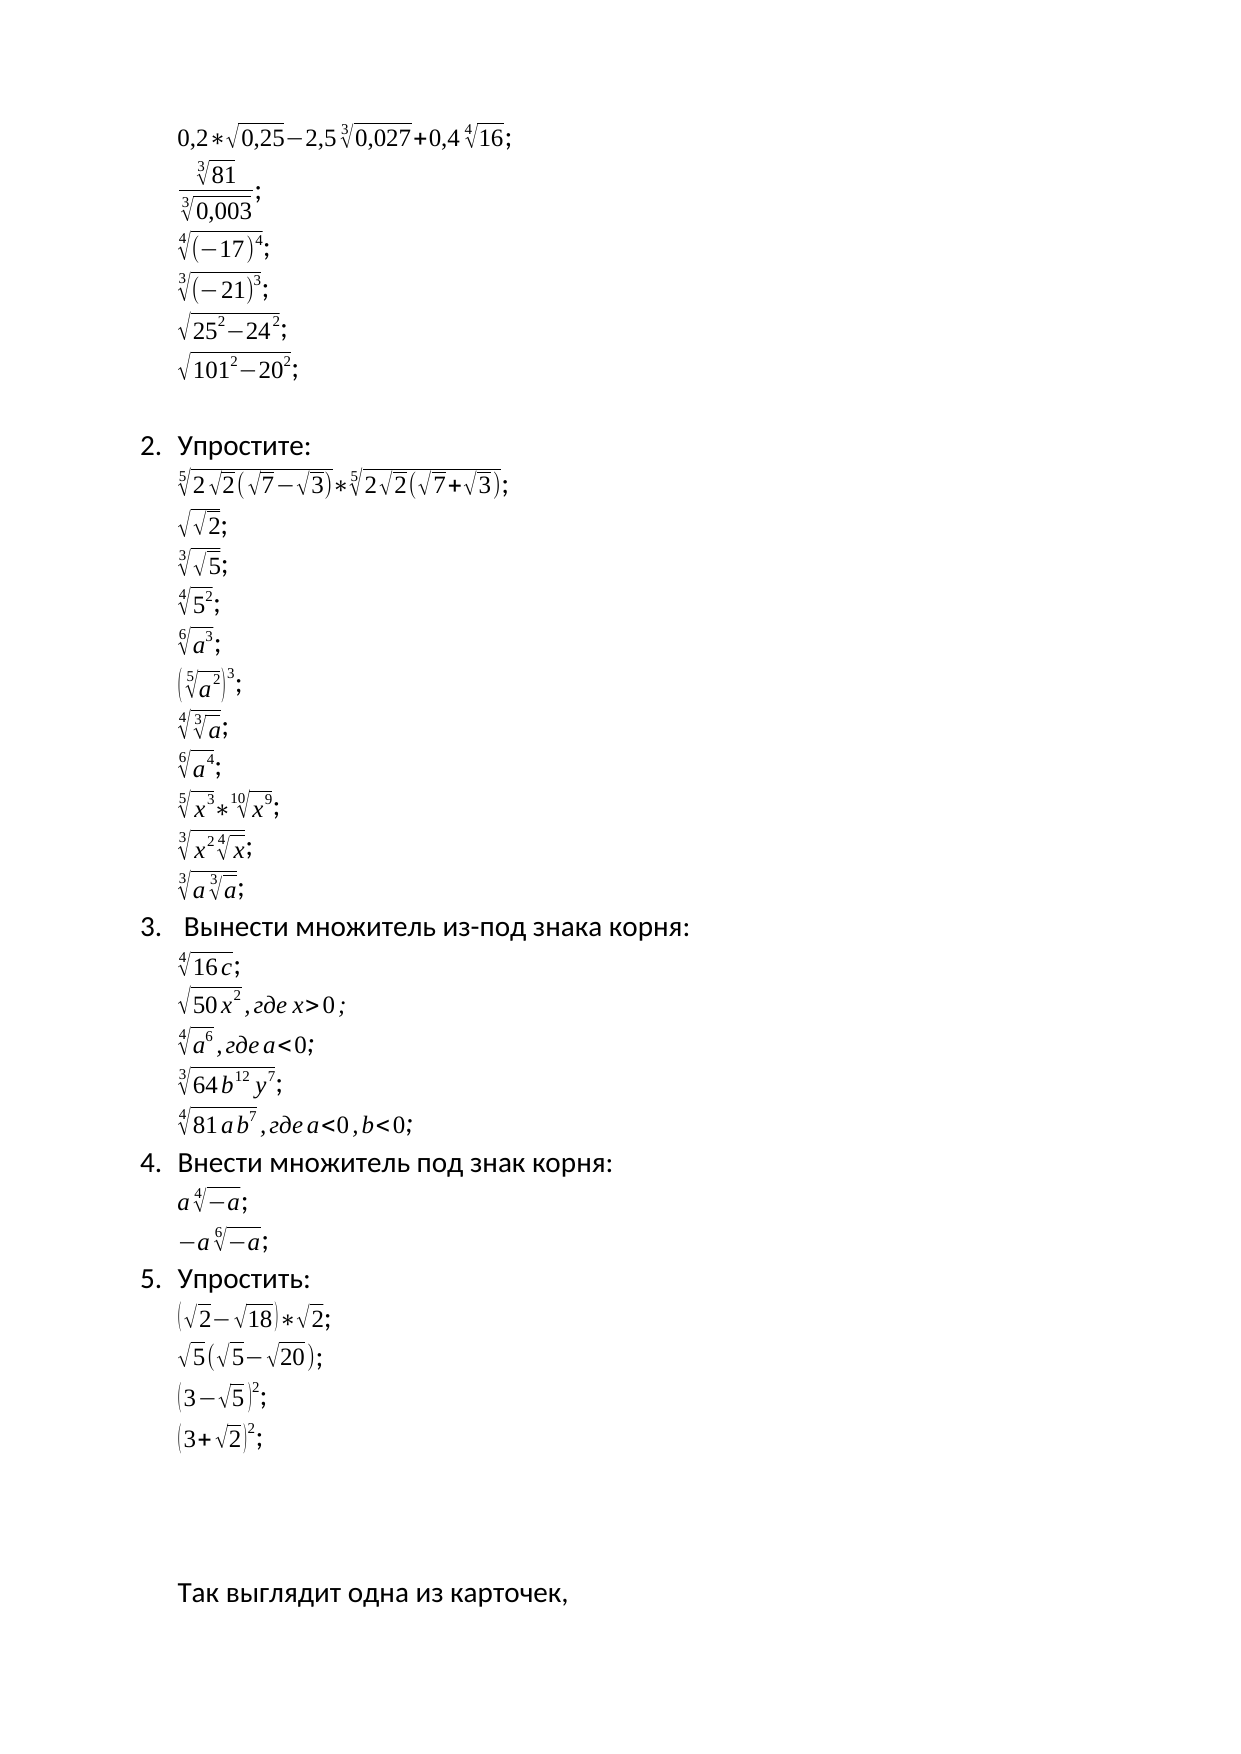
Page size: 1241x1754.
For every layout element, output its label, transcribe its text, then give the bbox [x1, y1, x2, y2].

list ; [177, 157, 1152, 225]
list ; [177, 1024, 1152, 1061]
list ; [177, 545, 1152, 581]
list ; [177, 1221, 1152, 1258]
list ; [177, 1338, 1152, 1374]
list ; [177, 664, 1152, 704]
list Упростить: [140, 1261, 1152, 1296]
list ; [177, 309, 1152, 346]
list ; [177, 707, 1152, 744]
list ; [177, 827, 1152, 865]
list ; [177, 506, 1152, 542]
list ; [177, 624, 1152, 661]
list Так выглядит одна из карточек, [177, 1574, 1152, 1609]
list Вынести множитель из-под знака корня: [140, 908, 1152, 944]
list ; [177, 269, 1152, 307]
list ; [177, 1377, 1152, 1415]
list ; [177, 868, 1152, 905]
list ; [177, 946, 1152, 983]
list ; [177, 1418, 1152, 1456]
list ; [177, 787, 1152, 824]
list ; [177, 747, 1152, 784]
list ; [177, 1064, 1152, 1101]
list ; [177, 1299, 1152, 1336]
list ; [177, 1104, 1152, 1141]
list ; [177, 349, 1152, 386]
list ; [177, 466, 1152, 503]
list Внести множитель под знак корня: [140, 1144, 1152, 1179]
list Упростите: [140, 427, 1152, 463]
list ; [177, 1182, 1152, 1219]
list ; [177, 118, 1152, 154]
list ; [177, 584, 1152, 621]
list ; [177, 228, 1152, 266]
